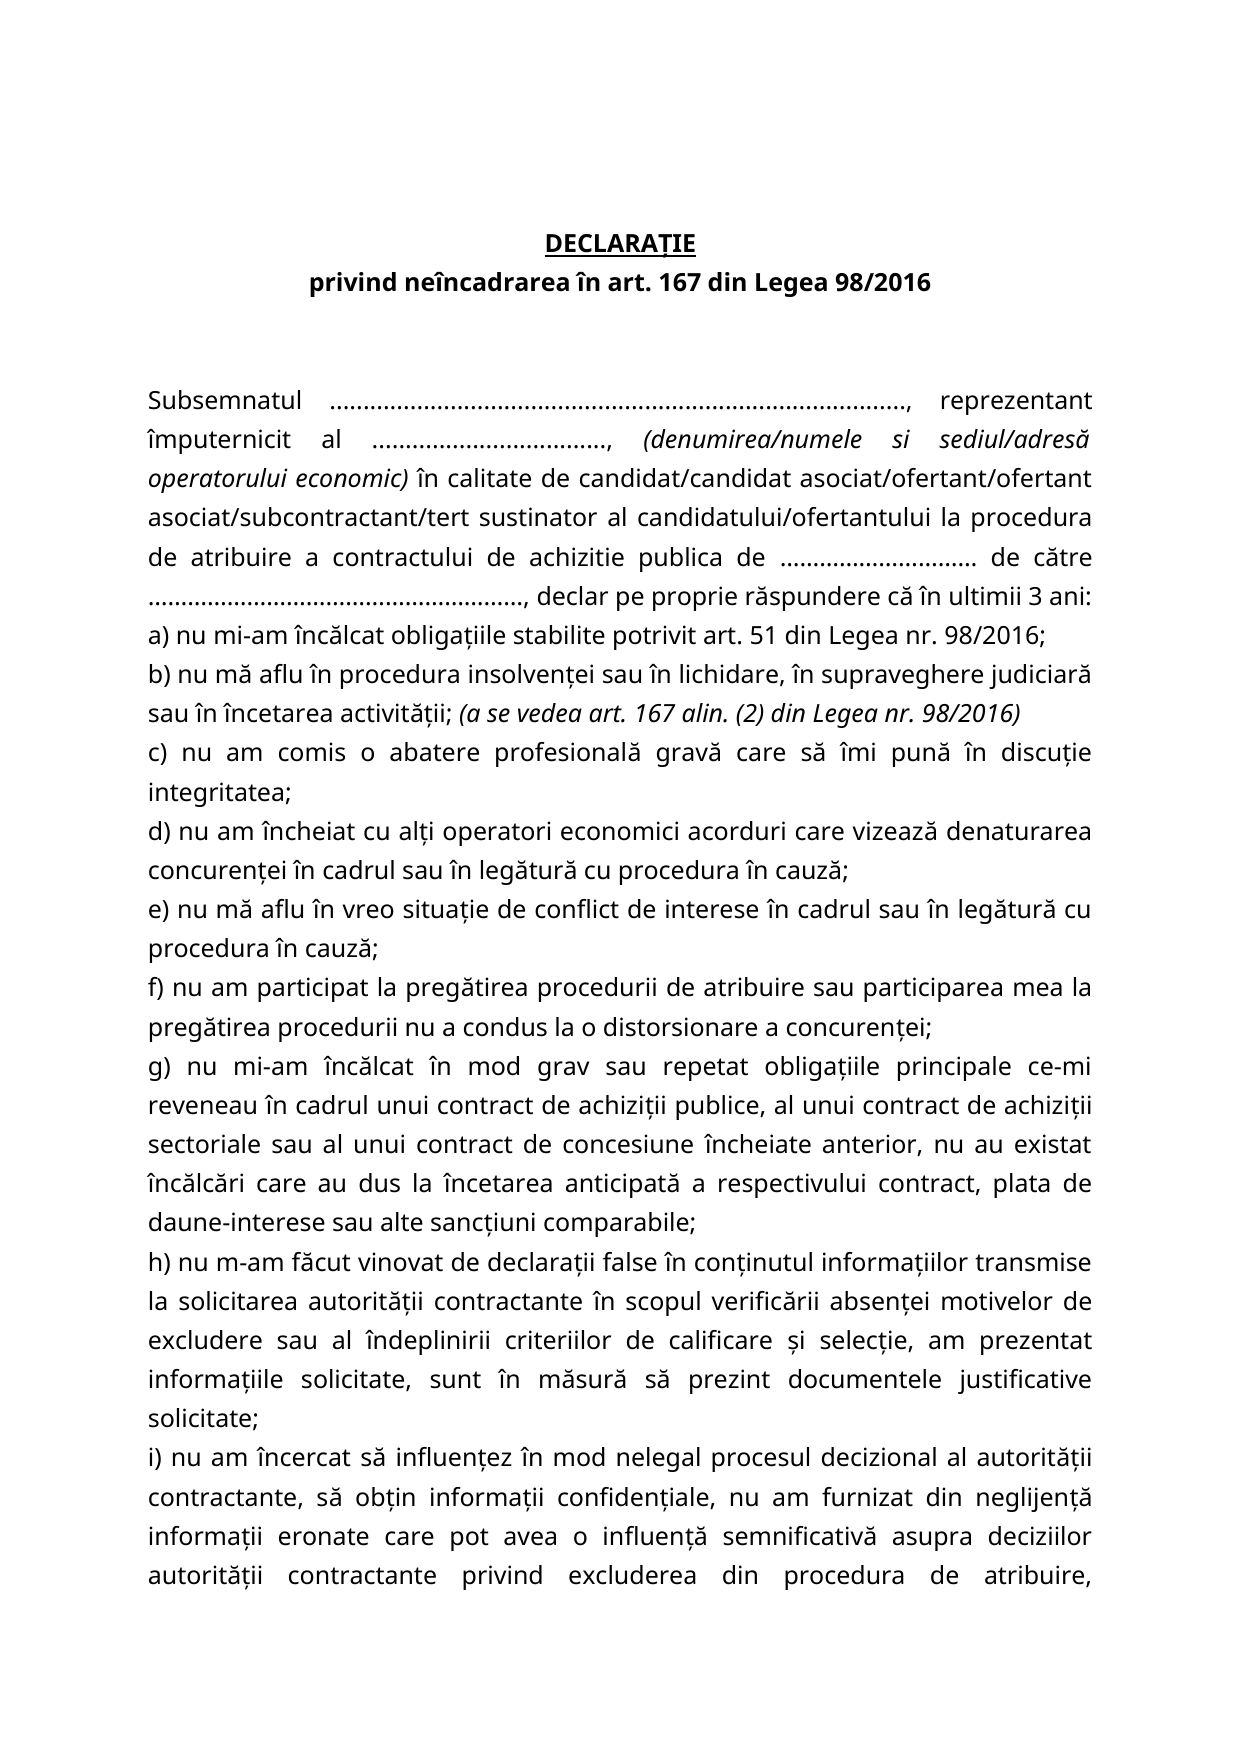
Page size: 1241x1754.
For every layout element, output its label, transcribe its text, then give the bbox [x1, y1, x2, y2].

text DECLARAŢIE [148, 226, 1093, 260]
text e) nu mă aflu în vreo situație de conflict de interese în cadrul sau în legătură cu procedura în cauză; [148, 892, 1093, 965]
text c) nu am comis o abatere profesională gravă care să îmi pună în discuție integritatea; [148, 735, 1093, 808]
text f) nu am participat la pregătirea procedurii de atribuire sau participarea mea la pregătirea procedurii nu a condus la o distorsionare a concurenței; [148, 970, 1093, 1043]
text g) nu mi-am încălcat în mod grav sau repetat obligațiile principale ce-mi reveneau în cadrul unui contract de achiziții publice, al unui contract de achiziții sectoriale sau al unui contract de concesiune încheiate anterior, nu au existat încălcări care au dus la încetarea anticipată a respectivului contract, plata de daune-interese sau alte sancțiuni comparabile; [148, 1048, 1093, 1239]
text b) nu mă aflu în procedura insolvenței sau în lichidare, în supraveghere judiciară sau în încetarea activității; (a se vedea art. 167 alin. (2) din Legea nr. 98/2016) [148, 657, 1093, 730]
text privind neîncadrarea în art. 167 din Legea 98/2016 [148, 265, 1093, 299]
text a) nu mi-am încălcat obligațiile stabilite potrivit art. 51 din Legea nr. 98/2016; [148, 618, 1093, 652]
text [148, 1440, 1093, 1592]
text h) nu m-am făcut vinovat de declarații false în conținutul informațiilor transmise la solicitarea autorității contractante în scopul verificării absenței motivelor de excludere sau al îndeplinirii criteriilor de calificare și selecție, am prezentat informațiile solicitate, sunt în măsură să prezint documentele justificative solicitate; [148, 1244, 1093, 1435]
text d) nu am încheiat cu alți operatori economici acorduri care vizează denaturarea concurenței în cadrul sau în legătură cu procedura în cauză; [148, 813, 1093, 887]
text Subsemnatul ......................................................................................, reprezentant împuternicit al ..................................., (denumirea/numele si sediul/adresă operatorului economic) în calitate de candidat/candidat asociat/ofertant/ofertant asociat/subcontractant/tert sustinator al candidatului/ofertantului la procedura de atribuire a contractului de achizitie publica de ………………………… de către …………………………………………………, declar pe proprie răspundere că în ultimii 3 ani: [148, 383, 1093, 612]
